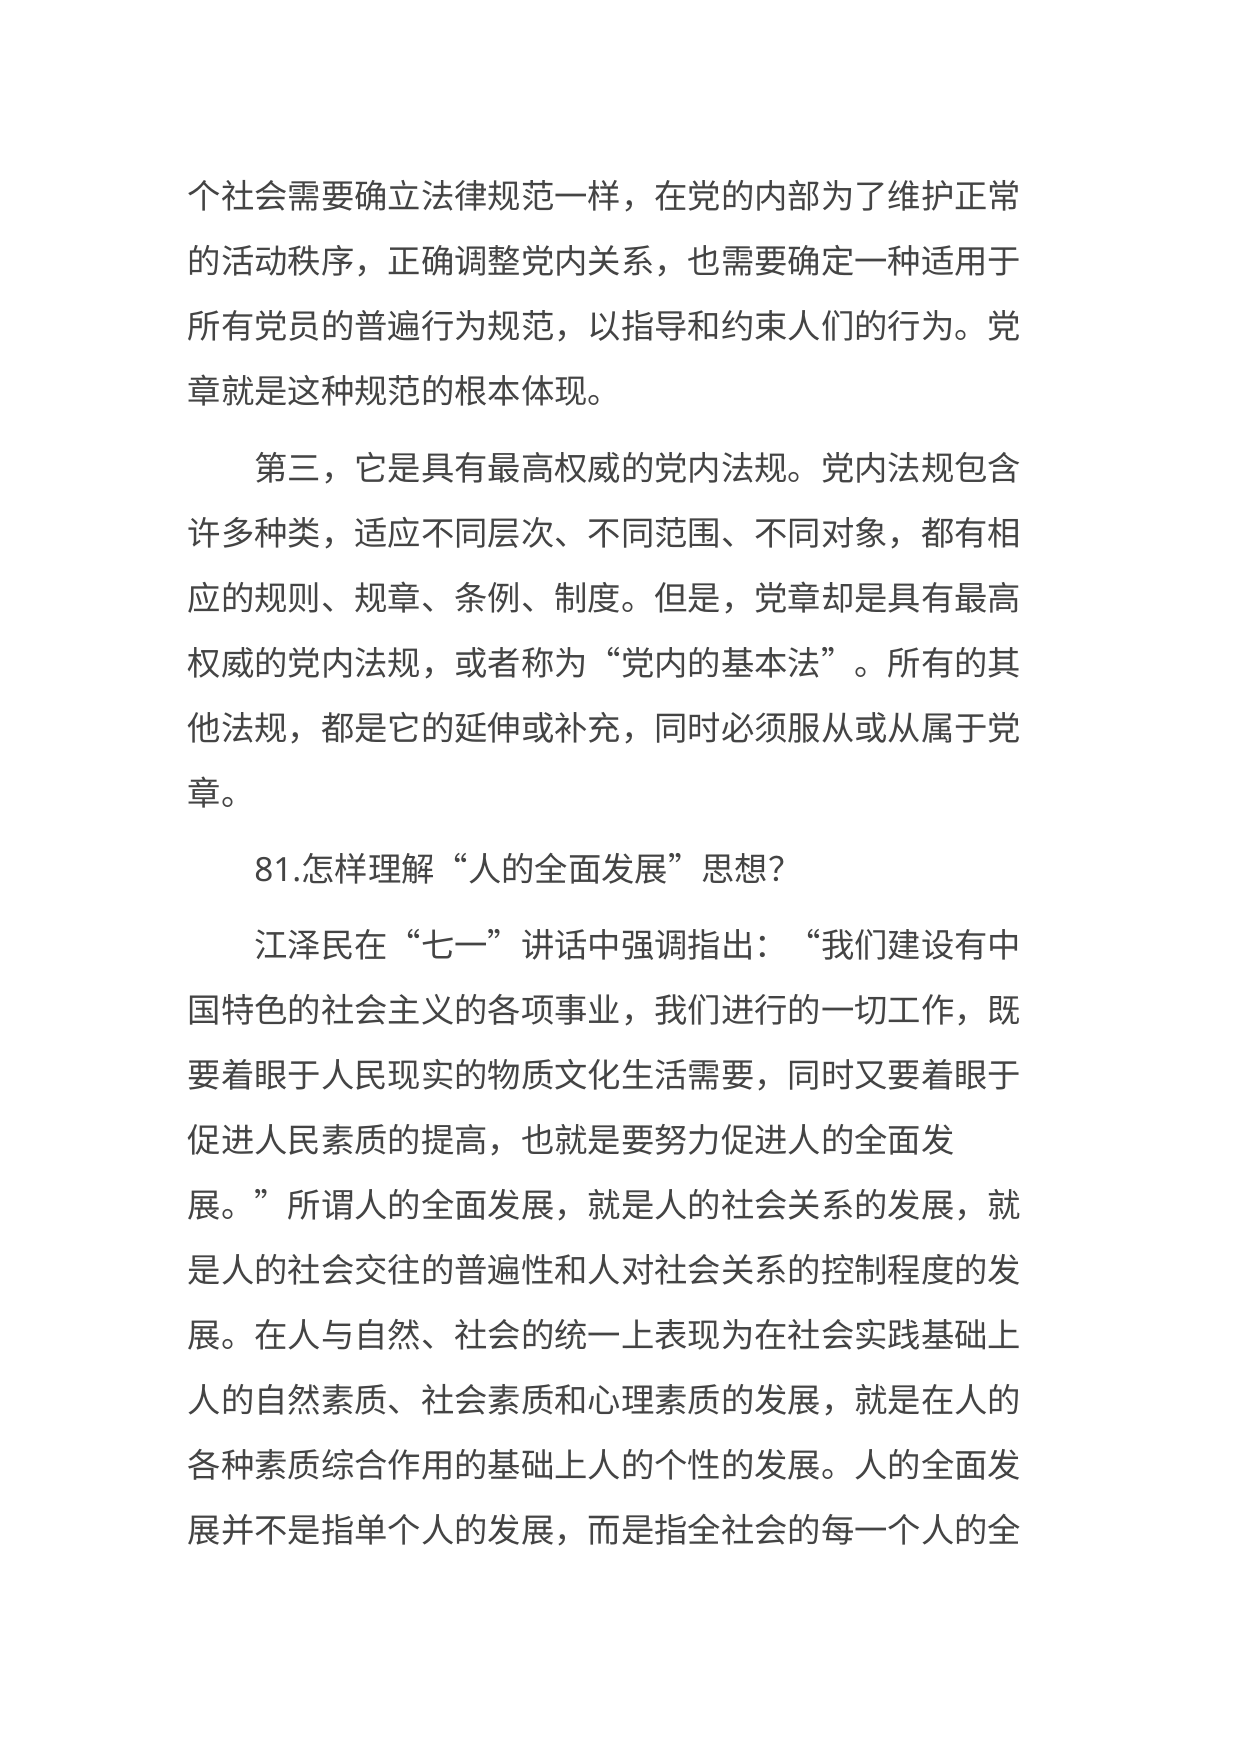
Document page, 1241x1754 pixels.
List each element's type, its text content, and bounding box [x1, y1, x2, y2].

text 81.怎样理解“人的全面发展”思想？ [187, 834, 1053, 899]
text 第三，它是具有最高权威的党内法规。党内法规包含许多种类，适应不同层次、不同范围、不同对象，都有相应的规则、规章、条例、制度。但是，党章却是具有最高权威的党内法规，或者称为“党内的基本法”。所有的其他法规，都是它的延伸或补充，同时必须服从或从属于党章。 [187, 433, 1053, 823]
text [187, 910, 1053, 1560]
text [187, 162, 1053, 422]
